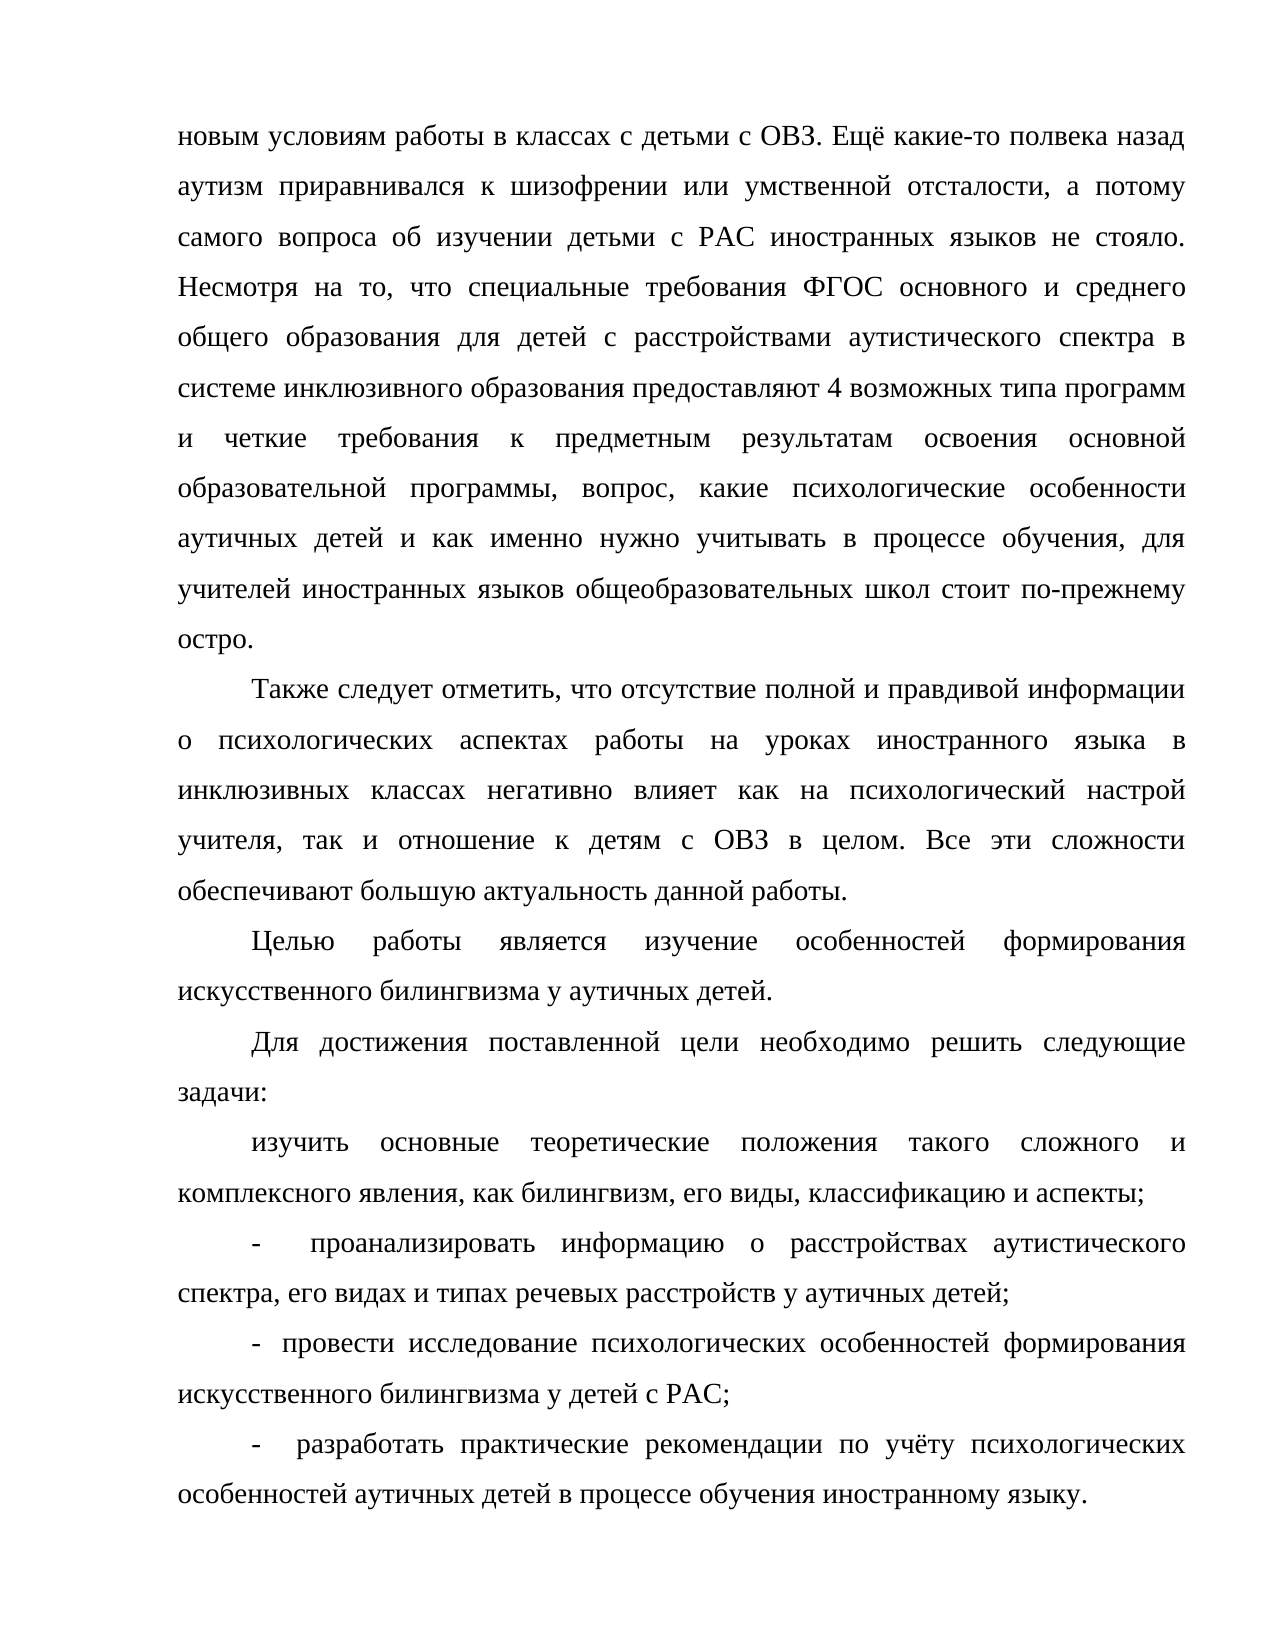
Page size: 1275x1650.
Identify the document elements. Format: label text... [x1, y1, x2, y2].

text Целью работы является изучение особенностей формирования искусственного билингвизма у аутичных детей. [177, 923, 1187, 1007]
text - разработать практические рекомендации по учёту психологических особенностей аутичных детей в процессе обучения иностранному языку. [177, 1426, 1187, 1510]
text - провести исследование психологических особенностей формирования искусственного билингвизма у детей с РАС; [177, 1326, 1187, 1409]
text - проанализировать информацию о расстройствах аутистического спектра, его видах и типах речевых расстройств у аутичных детей; [177, 1225, 1187, 1309]
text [177, 118, 1187, 655]
text Также следует отметить, что отсутствие полной и правдивой информации о психологических аспектах работы на уроках иностранного языка в инклюзивных классах негативно влияет как на психологический настрой учителя, так и отношение к детям с ОВЗ в целом. Все эти сложности обеспечивают большую актуальность данной работы. [177, 672, 1187, 906]
text Для достижения поставленной цели необходимо решить следующие задачи: [177, 1024, 1187, 1108]
text изучить основные теоретические положения такого сложного и комплексного явления, как билингвизм, его виды, классификацию и аспекты; [177, 1124, 1187, 1208]
